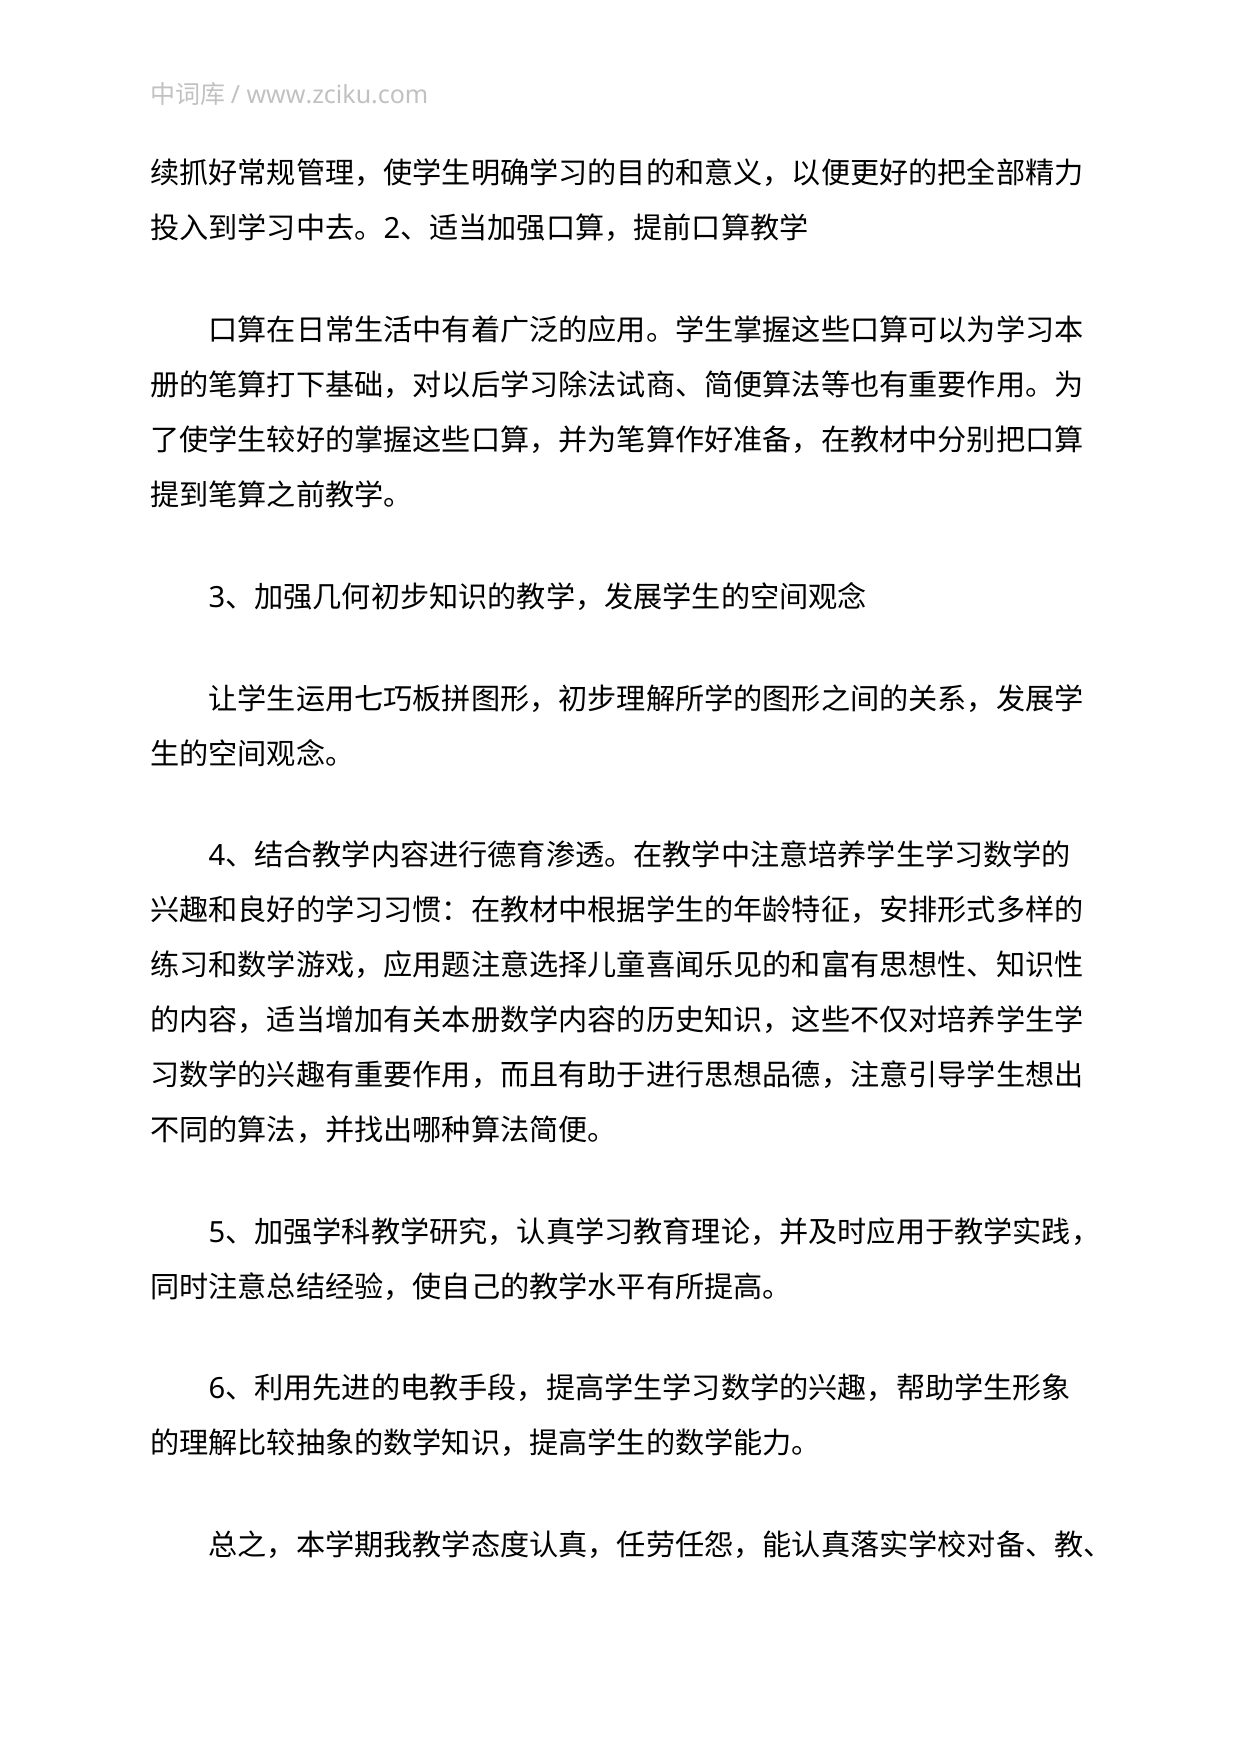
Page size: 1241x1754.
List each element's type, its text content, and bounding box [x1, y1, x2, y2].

text 4、结合教学内容进行德育渗透。在教学中注意培养学生学习数学的兴趣和良好的学习习惯：在教材中根据学生的年龄特征，安排形式多样的练习和数学游戏，应用题注意选择儿童喜闻乐见的和富有思想性、知识性的内容，适当增加有关本册数学内容的历史知识，这些不仅对培养学生学习数学的兴趣有重要作用，而且有助于进行思想品德，注意引导学生想出不同的算法，并找出哪种算法简便。 [150, 832, 1090, 1149]
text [150, 1522, 1090, 1564]
text 6、利用先进的电教手段，提高学生学习数学的兴趣，帮助学生形象的理解比较抽象的数学知识，提高学生的数学能力。 [150, 1365, 1090, 1462]
text 5、加强学科教学研究，认真学习教育理论，并及时应用于教学实践，同时注意总结经验，使自己的教学水平有所提高。 [150, 1208, 1090, 1306]
text 让学生运用七巧板拼图形，初步理解所学的图形之间的关系，发展学生的空间观念。 [150, 675, 1090, 772]
text 口算在日常生活中有着广泛的应用。学生掌握这些口算可以为学习本册的笔算打下基础，对以后学习除法试商、简便算法等也有重要作用。为了使学生较好的掌握这些口算，并为笔算作好准备，在教材中分别把口算提到笔算之前教学。 [150, 307, 1090, 514]
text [150, 150, 1090, 247]
text 3、加强几何初步知识的教学，发展学生的空间观念 [150, 573, 1090, 616]
